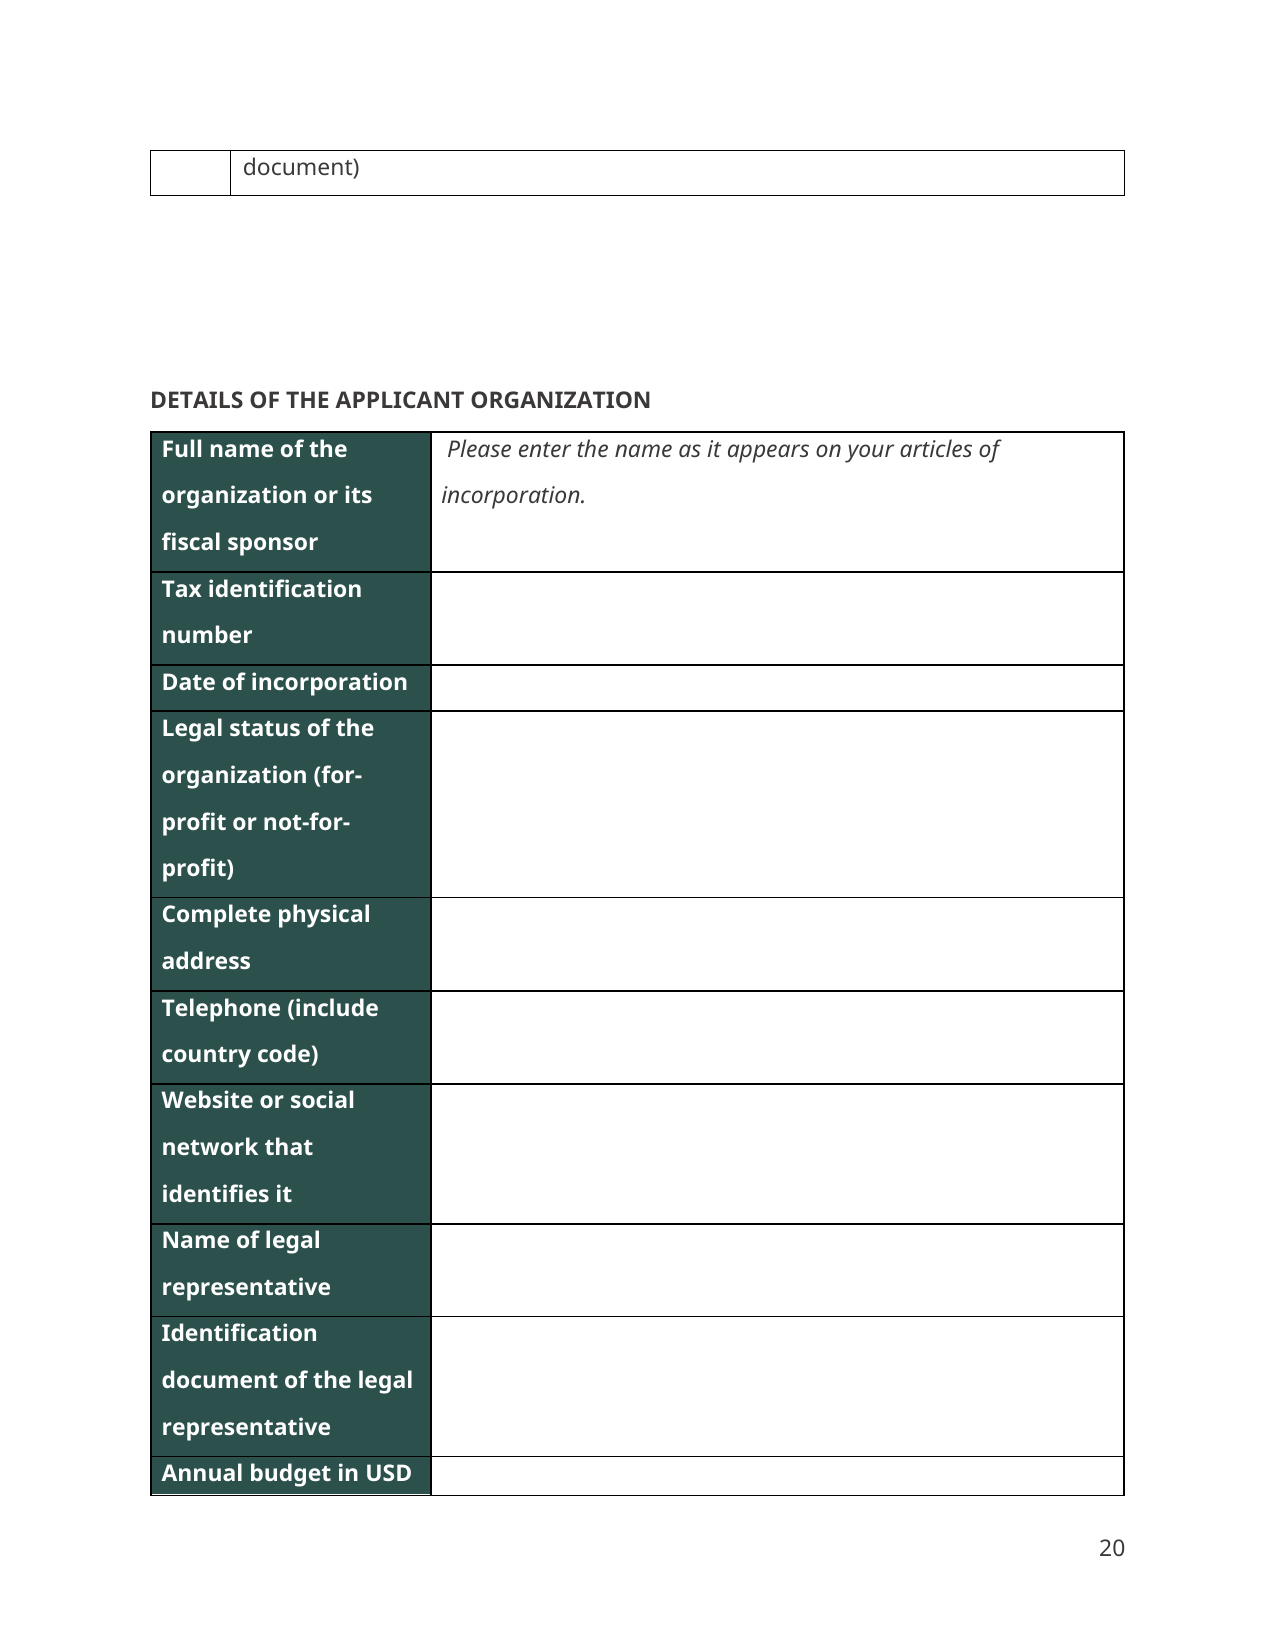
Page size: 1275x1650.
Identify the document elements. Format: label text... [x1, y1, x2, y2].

table_cell [432, 898, 1123, 990]
table_cell Identification document of the legal representative [152, 1317, 430, 1456]
table_cell [432, 1085, 1123, 1223]
table_header Full name of the organization or its fiscal sponsor [152, 433, 430, 571]
table_cell [151, 151, 230, 195]
table_cell Date of incorporation [152, 666, 430, 710]
table_cell [432, 573, 1123, 664]
table_cell [432, 712, 1123, 897]
table_header Please enter the name as it appears on your articles of incorporation. [432, 433, 1123, 571]
table_cell Name of legal representative [152, 1225, 430, 1316]
table_cell [432, 1317, 1123, 1456]
table_cell [432, 1225, 1123, 1316]
table_cell Tax identification number [152, 573, 430, 664]
table_cell Complete physical address [152, 898, 430, 990]
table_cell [152, 1457, 430, 1494]
table_cell Telephone (include country code) [152, 992, 430, 1083]
table_cell [432, 666, 1123, 710]
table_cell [231, 151, 1124, 195]
table_cell [432, 1457, 1123, 1494]
table_cell [432, 992, 1123, 1083]
text DETAILS OF THE APPLICANT ORGANIZATION [150, 384, 1125, 415]
table_cell Legal status of the organization (for-profit or not-for-profit) [152, 712, 430, 897]
table_cell Website or social network that identifies it [152, 1085, 430, 1223]
